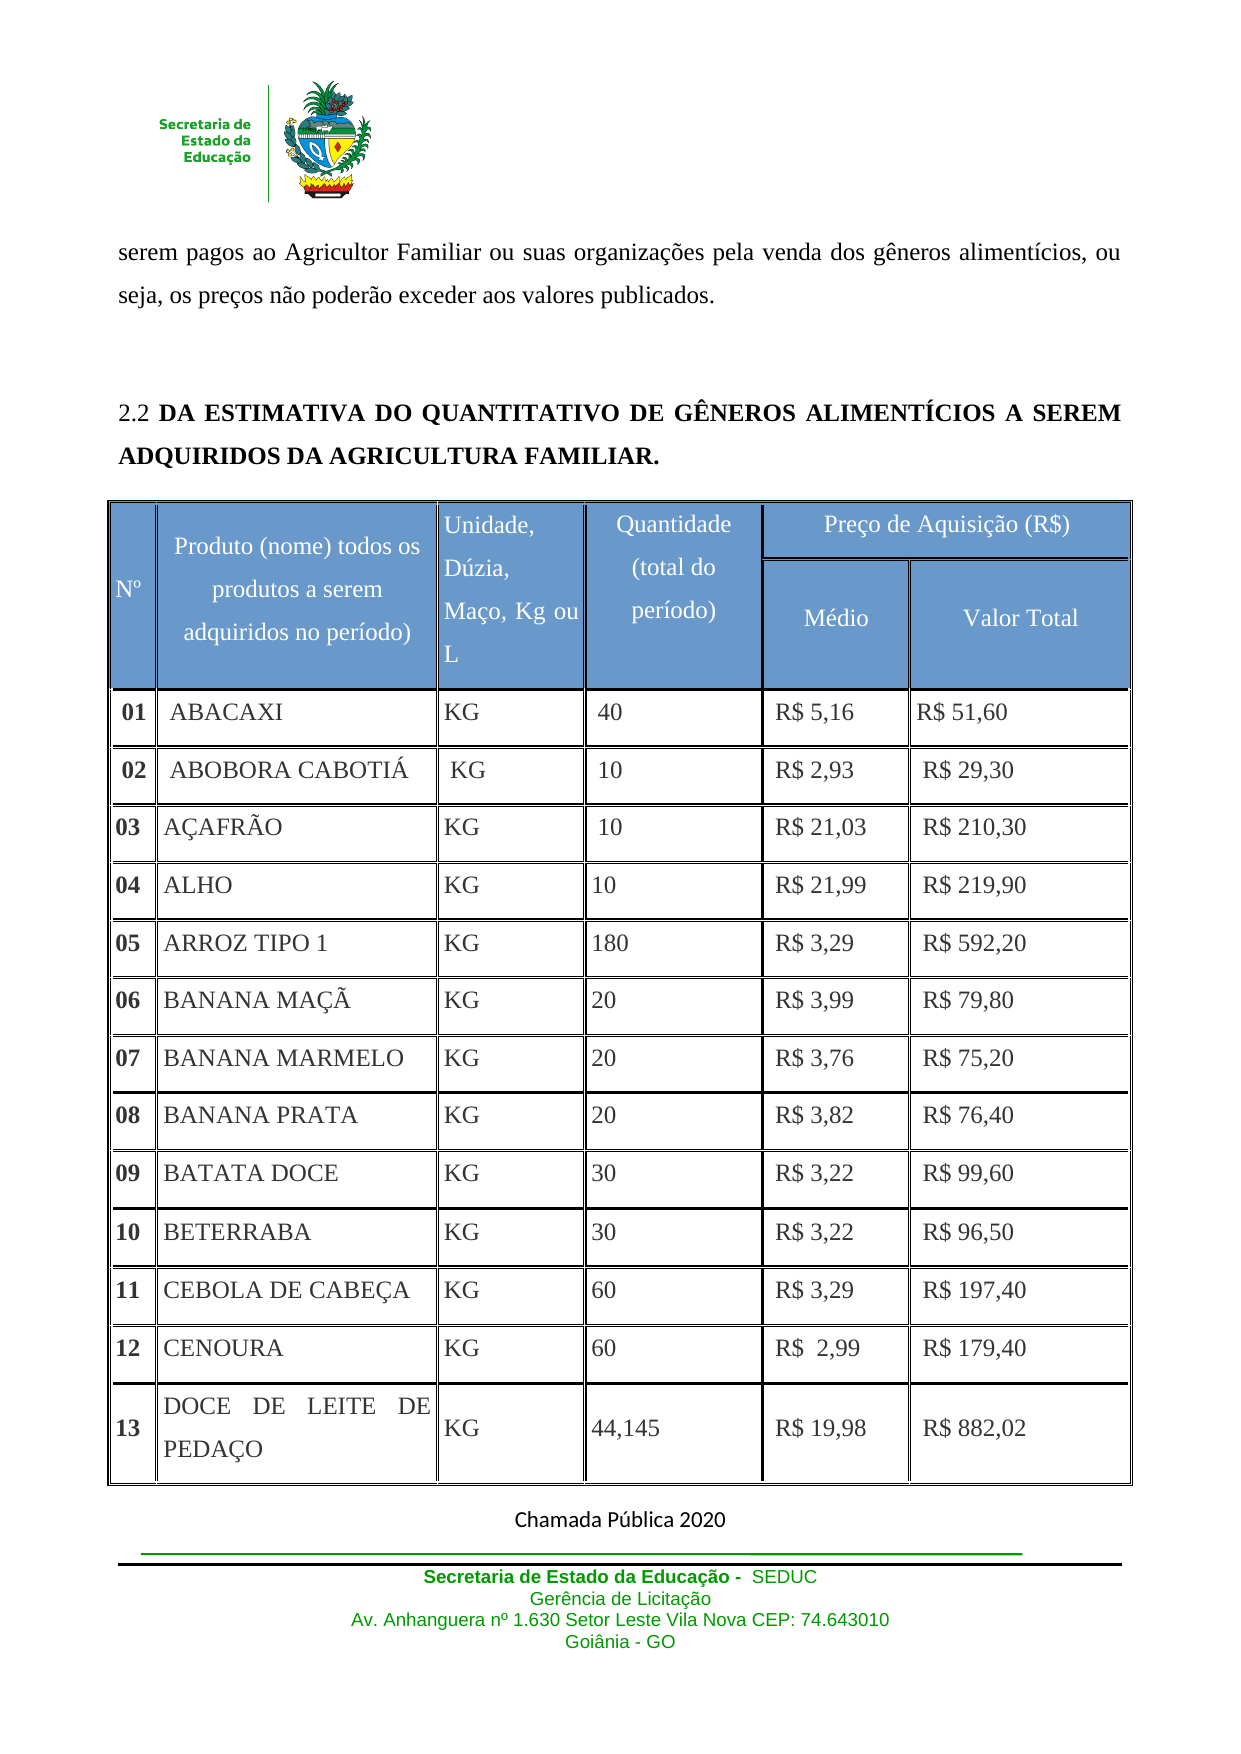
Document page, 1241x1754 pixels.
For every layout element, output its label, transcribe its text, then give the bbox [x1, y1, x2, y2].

table_cell ABACAXI [158, 691, 436, 745]
table_cell R$ 76,40 [911, 1091, 1130, 1149]
table_cell R$ 99,60 [910, 1149, 1131, 1207]
table_cell R$ 21,03 [764, 807, 908, 861]
table_cell R$ 79,80 [910, 976, 1131, 1033]
table_cell 09 [109, 1149, 157, 1207]
table_cell R$ 5,16 [764, 691, 908, 745]
table_cell BANANA MAÇÃ [158, 979, 436, 1033]
table_cell KG [439, 1269, 583, 1324]
table_cell 08 [111, 1091, 155, 1149]
table_cell R$ 3,22 [764, 1210, 908, 1265]
table_header Unidade, Dúzia, Maço, Kg ou L [438, 501, 585, 688]
table_cell 12 [109, 1324, 157, 1382]
table_cell R$ 29,30 [911, 745, 1130, 803]
table_header Preço de Aquisição (R$) [762, 503, 1130, 557]
table_cell KG [439, 749, 583, 803]
table_cell BATATA DOCE [158, 1152, 436, 1207]
table_cell R$ 96,50 [911, 1207, 1130, 1265]
table_cell KG [439, 807, 583, 861]
table_header Produto (nome) todos os produtos a serem adquiridos no período) [157, 503, 437, 688]
table_cell KG [439, 1327, 583, 1382]
text 2.2 DA ESTIMATIVA DO QUANTITATIVO DE GÊNEROS ALIMENTÍCIOS A SEREM ADQUIRIDOS DA AGRICULTURA FAMILIAR. [118, 398, 1122, 470]
table_cell 03 [111, 803, 155, 861]
table_cell 60 [587, 1327, 761, 1382]
table_cell KG [439, 1152, 583, 1207]
table_cell 04 [109, 861, 157, 918]
table_cell 20 [587, 1037, 761, 1091]
table_cell R$ 197,40 [911, 1265, 1130, 1324]
table_cell KG [438, 1382, 585, 1483]
table_cell R$ 2,99 [764, 1327, 908, 1382]
table_cell 30 [587, 1152, 761, 1207]
table_cell R$ 882,02 [910, 1382, 1130, 1483]
table_cell 01 [109, 688, 155, 745]
table_cell R$ 179,40 [910, 1324, 1131, 1382]
table_cell AÇAFRÃO [158, 807, 436, 861]
table_cell 07 [111, 1034, 155, 1091]
table_cell BETERRABA [158, 1210, 436, 1265]
table_cell R$ 3,29 [764, 922, 908, 976]
table_cell R$ 592,20 [911, 918, 1130, 976]
table_cell R$ 51,60 [911, 688, 1131, 745]
table_cell ARROZ TIPO 1 [158, 922, 436, 976]
table_cell R$ 3,29 [764, 1269, 908, 1324]
table_cell 05 [111, 918, 155, 976]
picture [118, 73, 412, 210]
table_cell 40 [587, 691, 761, 745]
table_cell R$ 3,82 [764, 1094, 908, 1149]
table_cell 10 [587, 749, 761, 803]
table_cell KG [439, 1037, 583, 1091]
table_header Nº [111, 503, 157, 688]
table_cell R$ 2,93 [764, 749, 908, 803]
table_cell 06 [109, 976, 157, 1033]
table_cell 11 [111, 1265, 155, 1324]
table_cell 10 [111, 1207, 155, 1265]
table_cell Valor Total [911, 557, 1130, 688]
table_cell KG [439, 1210, 583, 1265]
table_cell BANANA MARMELO [158, 1037, 436, 1091]
table_cell R$ 21,99 [764, 864, 908, 918]
table_cell CEBOLA DE CABEÇA [158, 1269, 436, 1324]
table_cell R$ 75,20 [911, 1034, 1130, 1091]
table_header Quantidade (total do período) [585, 503, 762, 688]
table_cell 60 [587, 1269, 761, 1324]
table_cell KG [439, 979, 583, 1033]
table_cell KG [439, 922, 583, 976]
table_cell BANANA PRATA [158, 1094, 436, 1149]
table_cell R$ 3,99 [764, 979, 908, 1033]
table_cell 44,145 [585, 1385, 762, 1483]
table_cell R$ 19,98 [762, 1385, 910, 1483]
table_cell CENOURA [158, 1327, 436, 1382]
table_cell 180 [587, 922, 761, 976]
table_cell KG [439, 691, 583, 745]
table_cell KG [439, 864, 583, 918]
table_cell 02 [111, 745, 155, 803]
table_cell R$ 210,30 [911, 803, 1130, 861]
table_cell ABOBORA CABOTIÁ [158, 749, 436, 803]
table_cell R$ 3,22 [764, 1152, 908, 1207]
table_cell 10 [587, 864, 761, 918]
table_cell 10 [587, 807, 761, 861]
table_cell 30 [587, 1210, 761, 1265]
table_cell R$ 219,90 [910, 861, 1131, 918]
table_cell ALHO [158, 864, 436, 918]
table_cell DOCE DE LEITE DE PEDAÇO [157, 1385, 437, 1483]
table_cell KG [439, 1094, 583, 1149]
table_cell 20 [587, 1094, 761, 1149]
table_cell Médio [764, 561, 908, 688]
table_cell 20 [587, 979, 761, 1033]
table_cell 13 [111, 1382, 157, 1483]
table_cell R$ 3,76 [764, 1037, 908, 1091]
